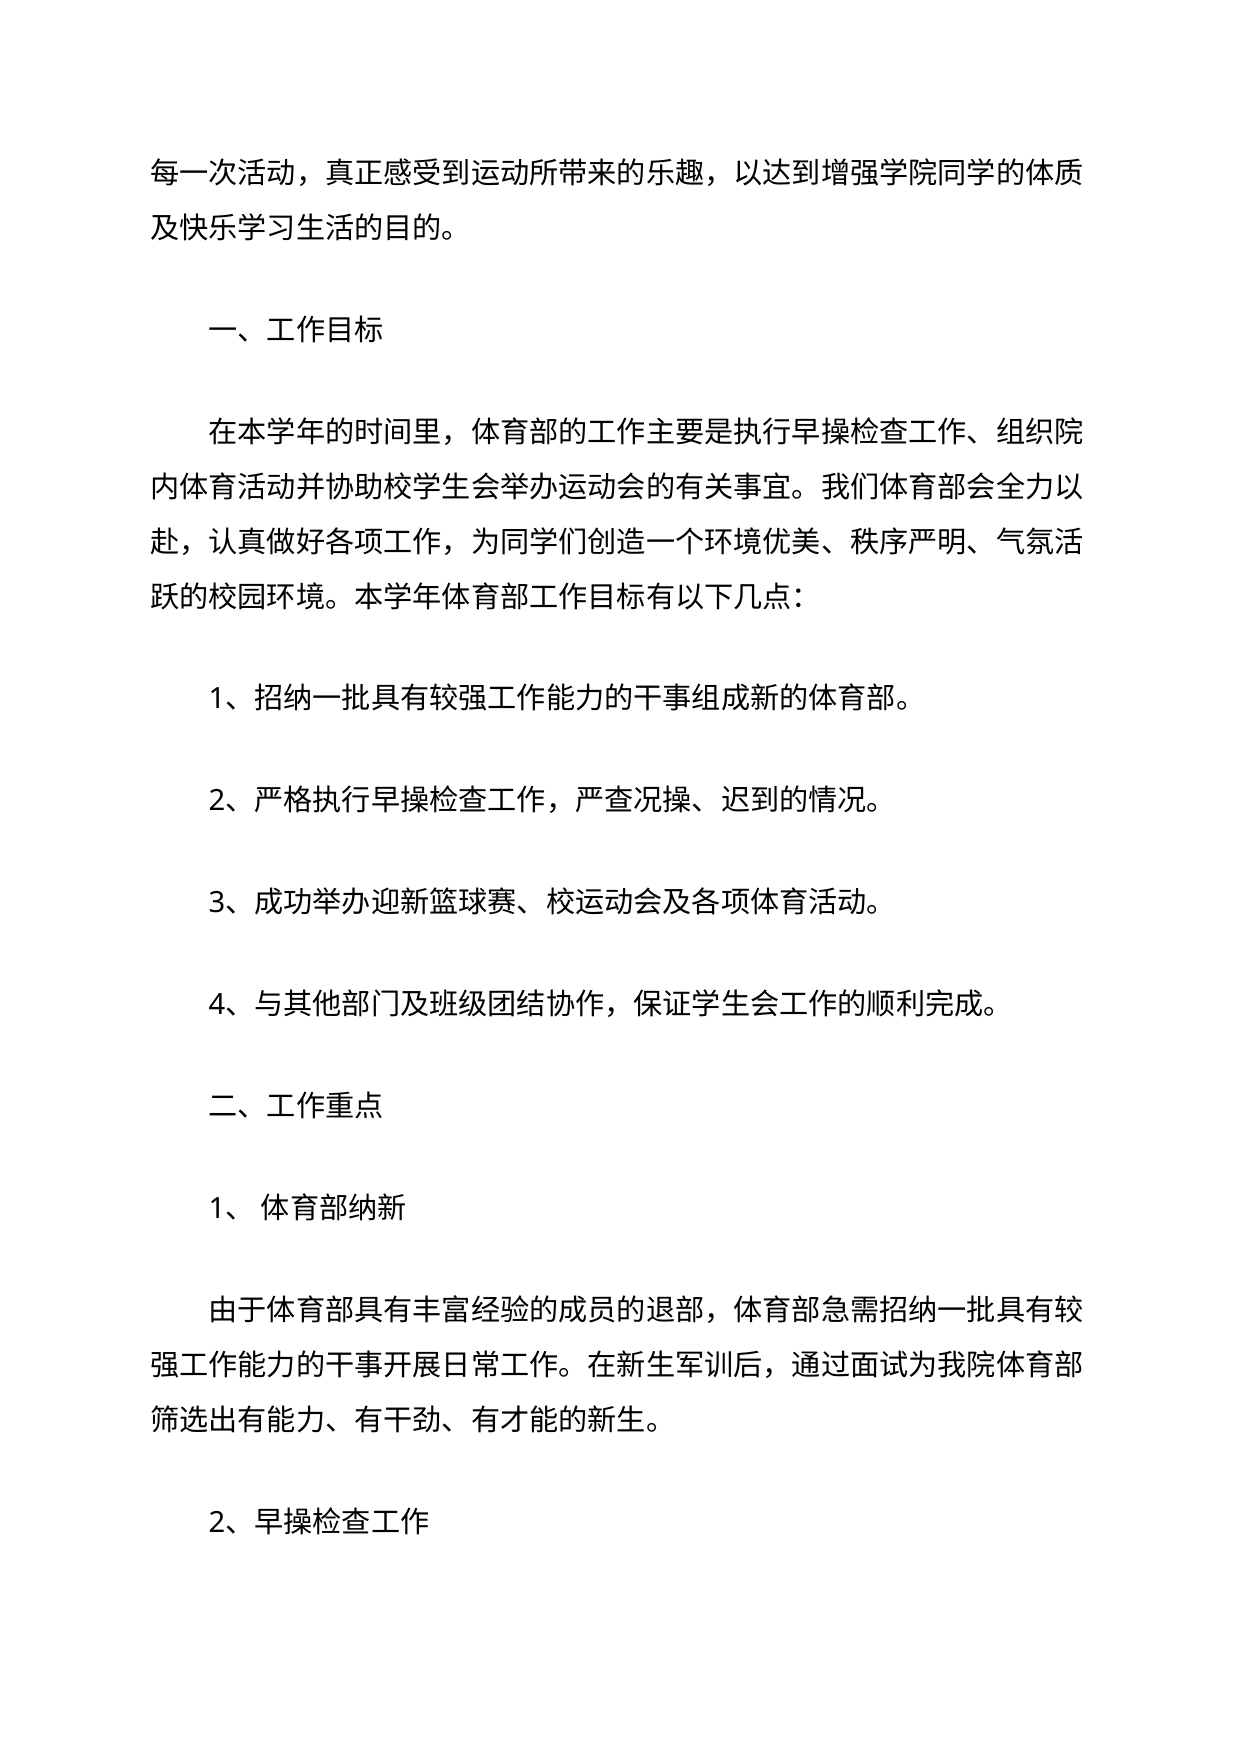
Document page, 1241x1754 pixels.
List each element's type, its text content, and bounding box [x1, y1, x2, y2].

text 由于体育部具有丰富经验的成员的退部，体育部急需招纳一批具有较强工作能力的干事开展日常工作。在新生军训后，通过面试为我院体育部筛选出有能力、有干劲、有才能的新生。 [150, 1287, 1090, 1439]
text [150, 150, 1090, 247]
text 2、早操检查工作 [150, 1498, 1090, 1541]
text 在本学年的时间里，体育部的工作主要是执行早操检查工作、组织院内体育活动并协助校学生会举办运动会的有关事宜。我们体育部会全力以赴，认真做好各项工作，为同学们创造一个环境优美、秩序严明、气氛活跃的校园环境。本学年体育部工作目标有以下几点： [150, 408, 1090, 615]
text 3、成功举办迎新篮球赛、校运动会及各项体育活动。 [150, 879, 1090, 921]
text 4、与其他部门及班级团结协作，保证学生会工作的顺利完成。 [150, 981, 1090, 1023]
text 二、工作重点 [150, 1083, 1090, 1125]
text 1、招纳一批具有较强工作能力的干事组成新的体育部。 [150, 675, 1090, 717]
text 1、 体育部纳新 [150, 1184, 1090, 1227]
text 一、工作目标 [150, 307, 1090, 349]
text 2、严格执行早操检查工作，严查况操、迟到的情况。 [150, 777, 1090, 819]
